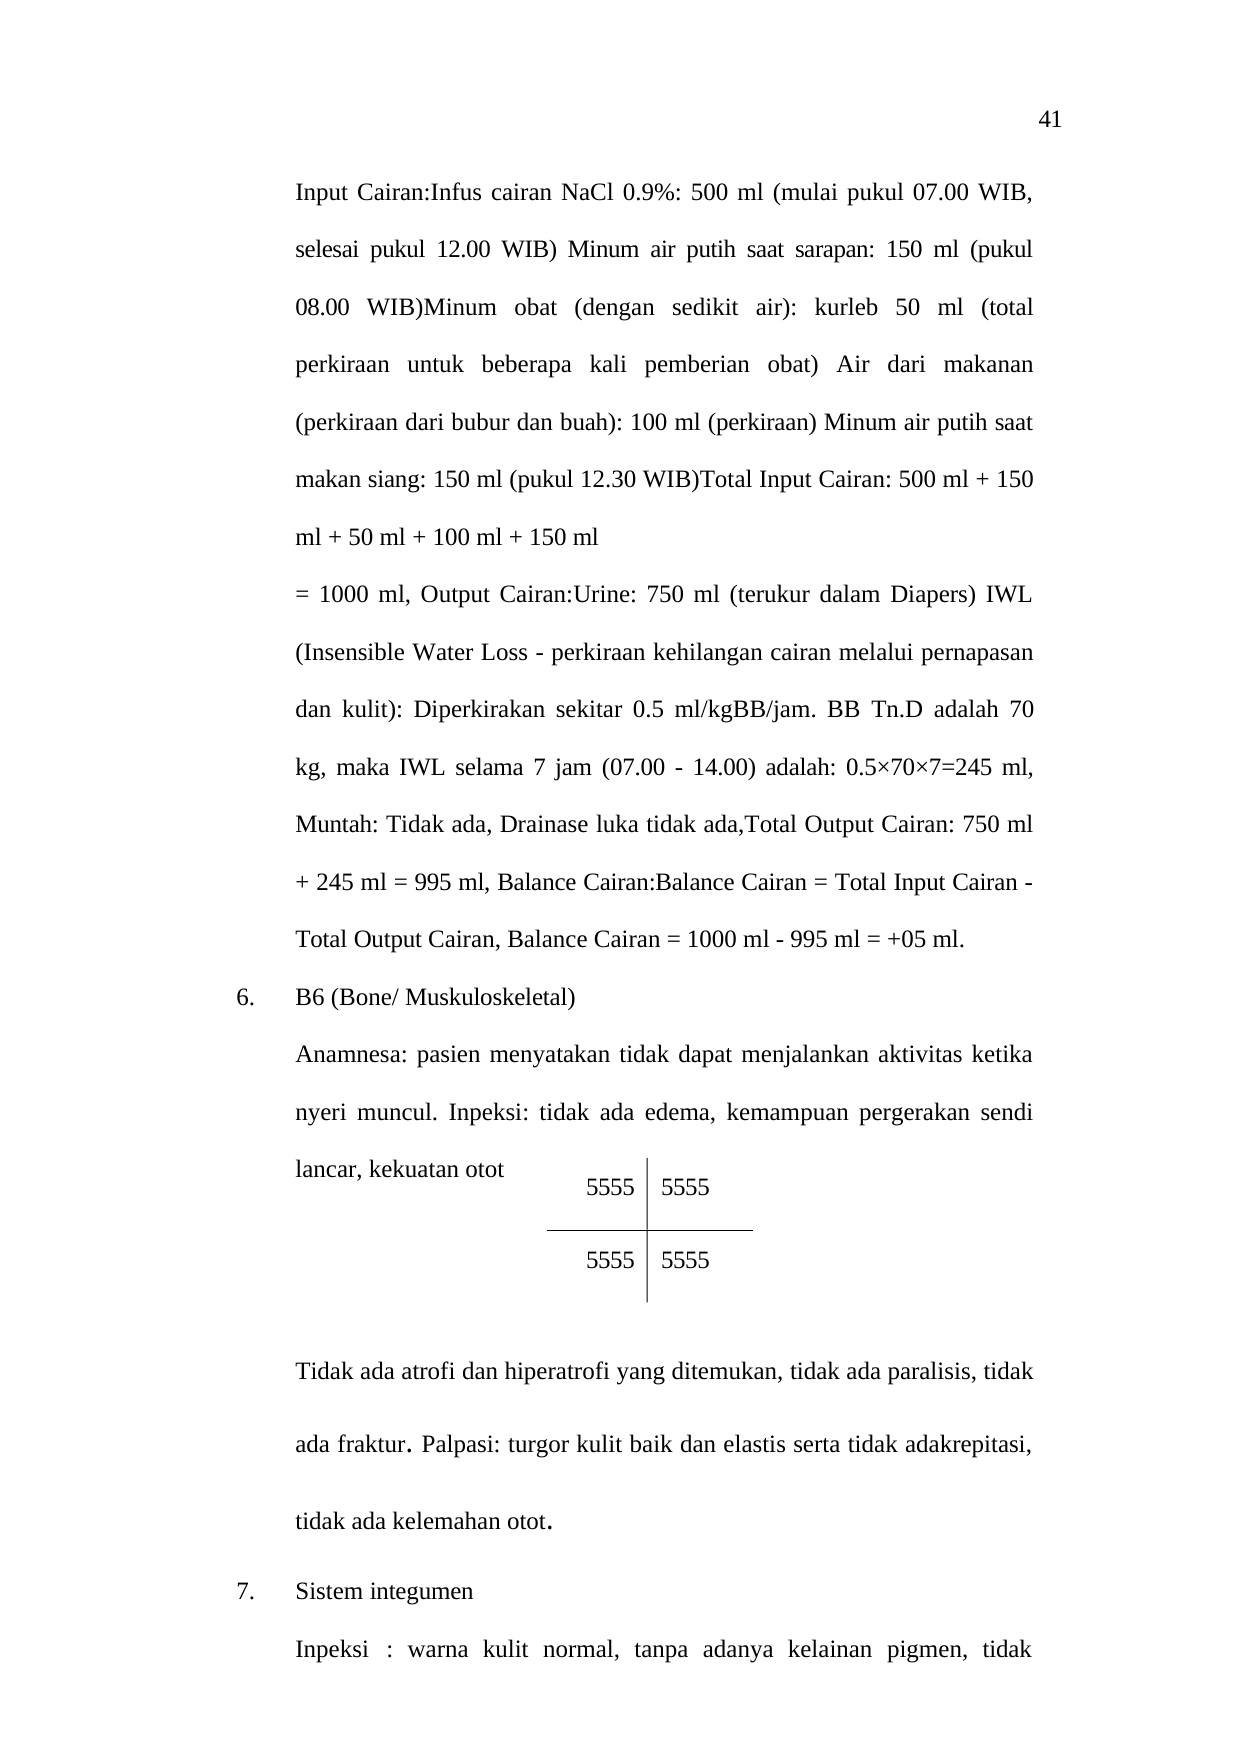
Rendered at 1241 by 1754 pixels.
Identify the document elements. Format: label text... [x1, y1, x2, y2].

text Inpeksi : warna kulit normal, tanpa adanya kelainan pigmen, tidak [295, 1634, 1093, 1662]
text = 1000 ml, Output Cairan:Urine: 750 ml (terukur dalam Diapers) IWL (Insensible Water Loss - perkiraan kehilangan cairan melalui pernapasan dan kulit): Diperkirakan sekitar 0.5 ml/kgBB/jam. BB Tn.D adalah 70 kg, maka IWL selama 7 jam (07.00 - 14.00) adalah: 0.5×70×7=245 ml, Muntah: Tidak ada, Drainase luka tidak ada,Total Output Cairan: 750 ml + 245 ml = 995 ml, Balance Cairan:Balance Cairan = Total Input Cairan - Total Output Cairan, Balance Cairan = 1000 ml - 995 ml = +05 ml. [295, 579, 1034, 953]
list Sistem integumen [236, 1576, 1093, 1605]
list B6 (Bone/ Muskuloskeletal) [236, 982, 1093, 1011]
text Input Cairan:Infus cairan NaCl 0.9%: 500 ml (mulai pukul 07.00 WIB, selesai pukul 12.00 WIB) Minum air putih saat sarapan: 150 ml (pukul 08.00 WIB)Minum obat (dengan sedikit air): kurleb 50 ml (total perkiraan untuk beberapa kali pemberian obat) Air dari makanan (perkiraan dari bubur dan buah): 100 ml (perkiraan) Minum air putih saat makan siang: 150 ml (pukul 12.30 WIB)Total Input Cairan: 500 ml + 150 ml + 50 ml + 100 ml + 150 ml [295, 177, 1034, 551]
text Anamnesa: pasien menyatakan tidak dapat menjalankan aktivitas ketika nyeri muncul. Inpeksi: tidak ada edema, kemampuan pergerakan sendi lancar, kekuatan otot [295, 1039, 1034, 1183]
text Tidak ada atrofi dan hiperatrofi yang ditemukan, tidak ada paralisis, tidak ada fraktur. Palpasi: turgor kulit baik dan elastis serta tidak adakrepitasi, tidak ada kelemahan otot. [295, 1356, 1033, 1538]
